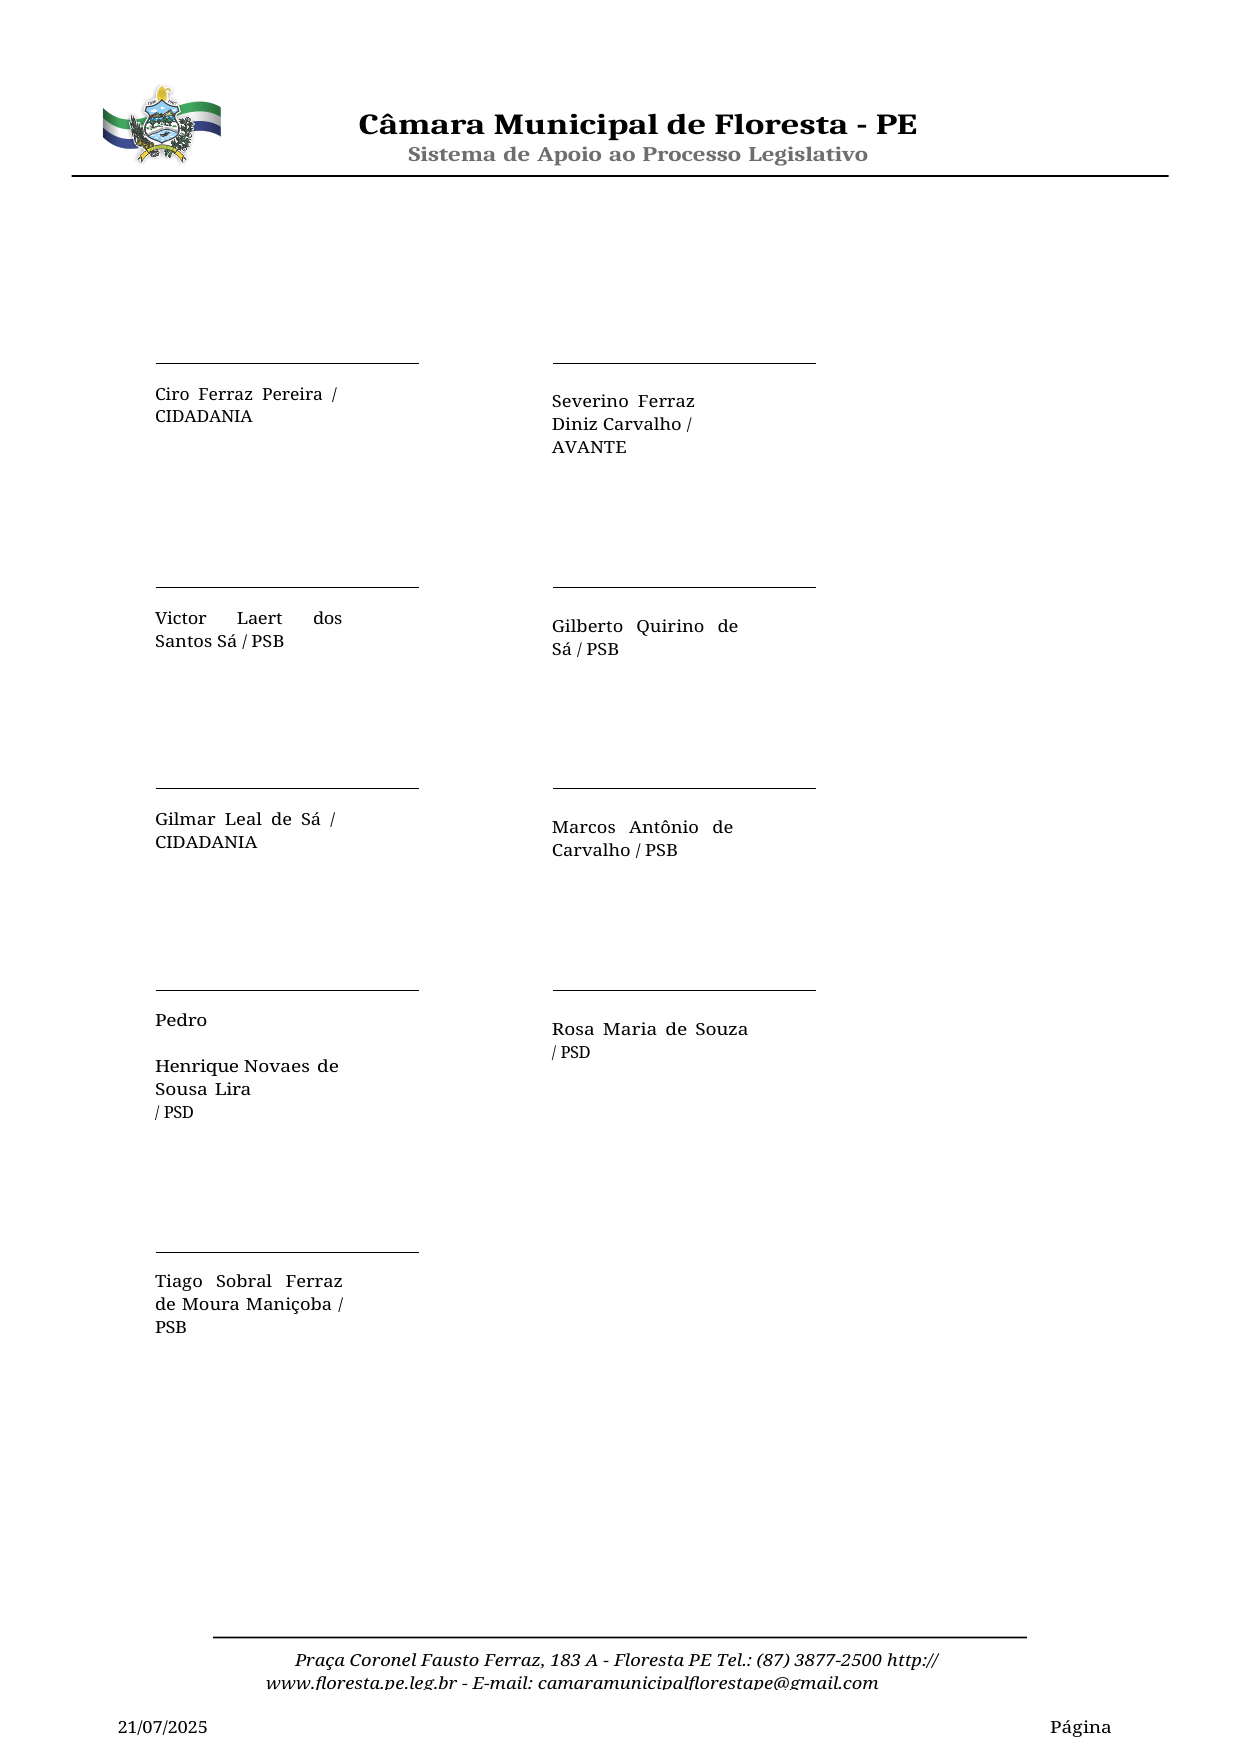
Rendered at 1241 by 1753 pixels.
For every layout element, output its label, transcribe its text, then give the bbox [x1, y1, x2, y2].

text Gilmar Leal de Sá / CIDADANIA [155, 808, 346, 853]
text Pedro Henrique Novaes de Sousa Lira [155, 1009, 342, 1101]
text / PSD [552, 1040, 1107, 1063]
text Severino Ferraz Diniz Carvalho / AVANTE [552, 390, 740, 459]
text Ciro Ferraz Pereira / CIDADANIA [155, 382, 346, 428]
text Victor Laert dos Santos Sá / PSB [155, 606, 342, 652]
text / PSD [155, 1101, 346, 1124]
text Rosa Maria de Souza [552, 1017, 1107, 1040]
text Tiago Sobral Ferraz de Moura Maniçoba / PSB [155, 1270, 343, 1338]
picture [102, 84, 221, 168]
text Gilberto Quirino de Sá / PSB [552, 614, 740, 660]
text Marcos Antônio de Carvalho / PSB [552, 816, 740, 861]
